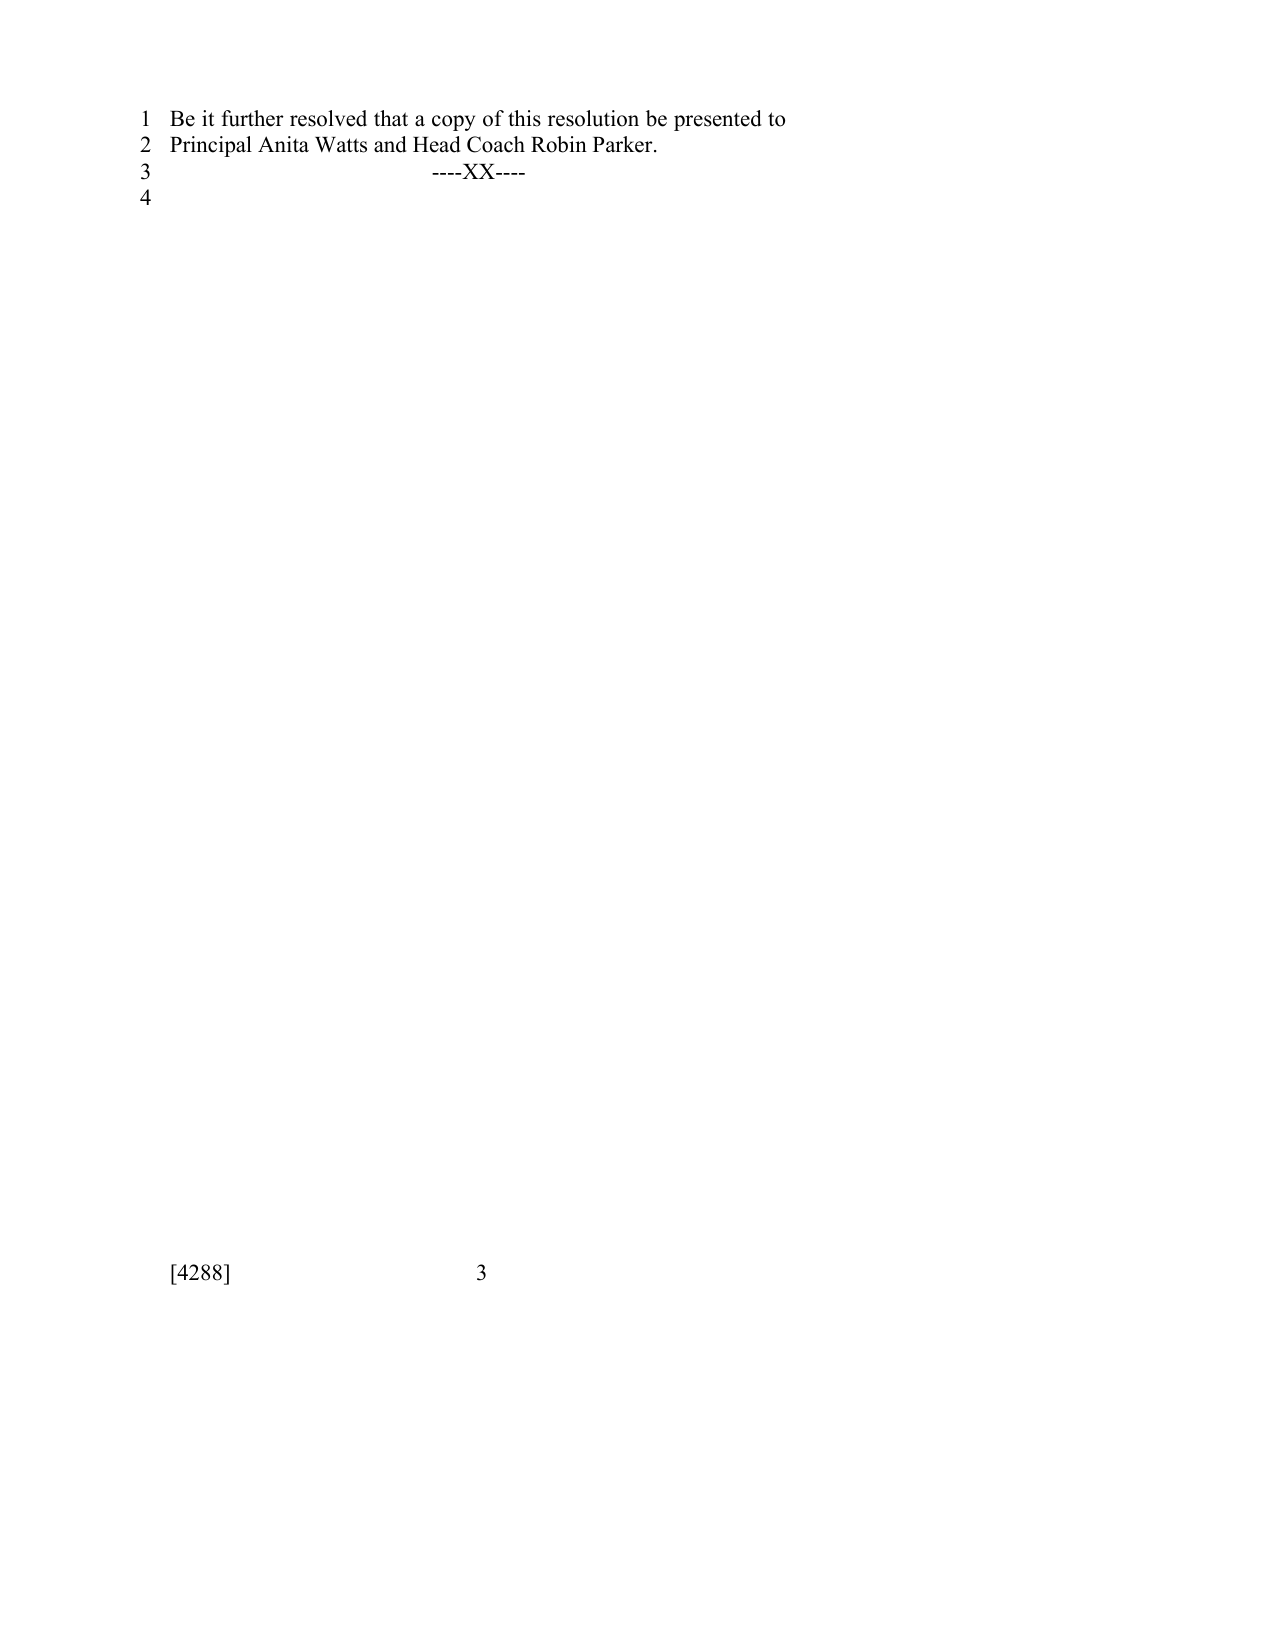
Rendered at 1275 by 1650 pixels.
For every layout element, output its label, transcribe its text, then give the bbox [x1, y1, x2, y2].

text Be it further resolved that a copy of this resolution be presented to Principal Anita Watts and Head Coach Robin Parker. [169, 105, 787, 158]
text ----XX---- [169, 158, 787, 184]
